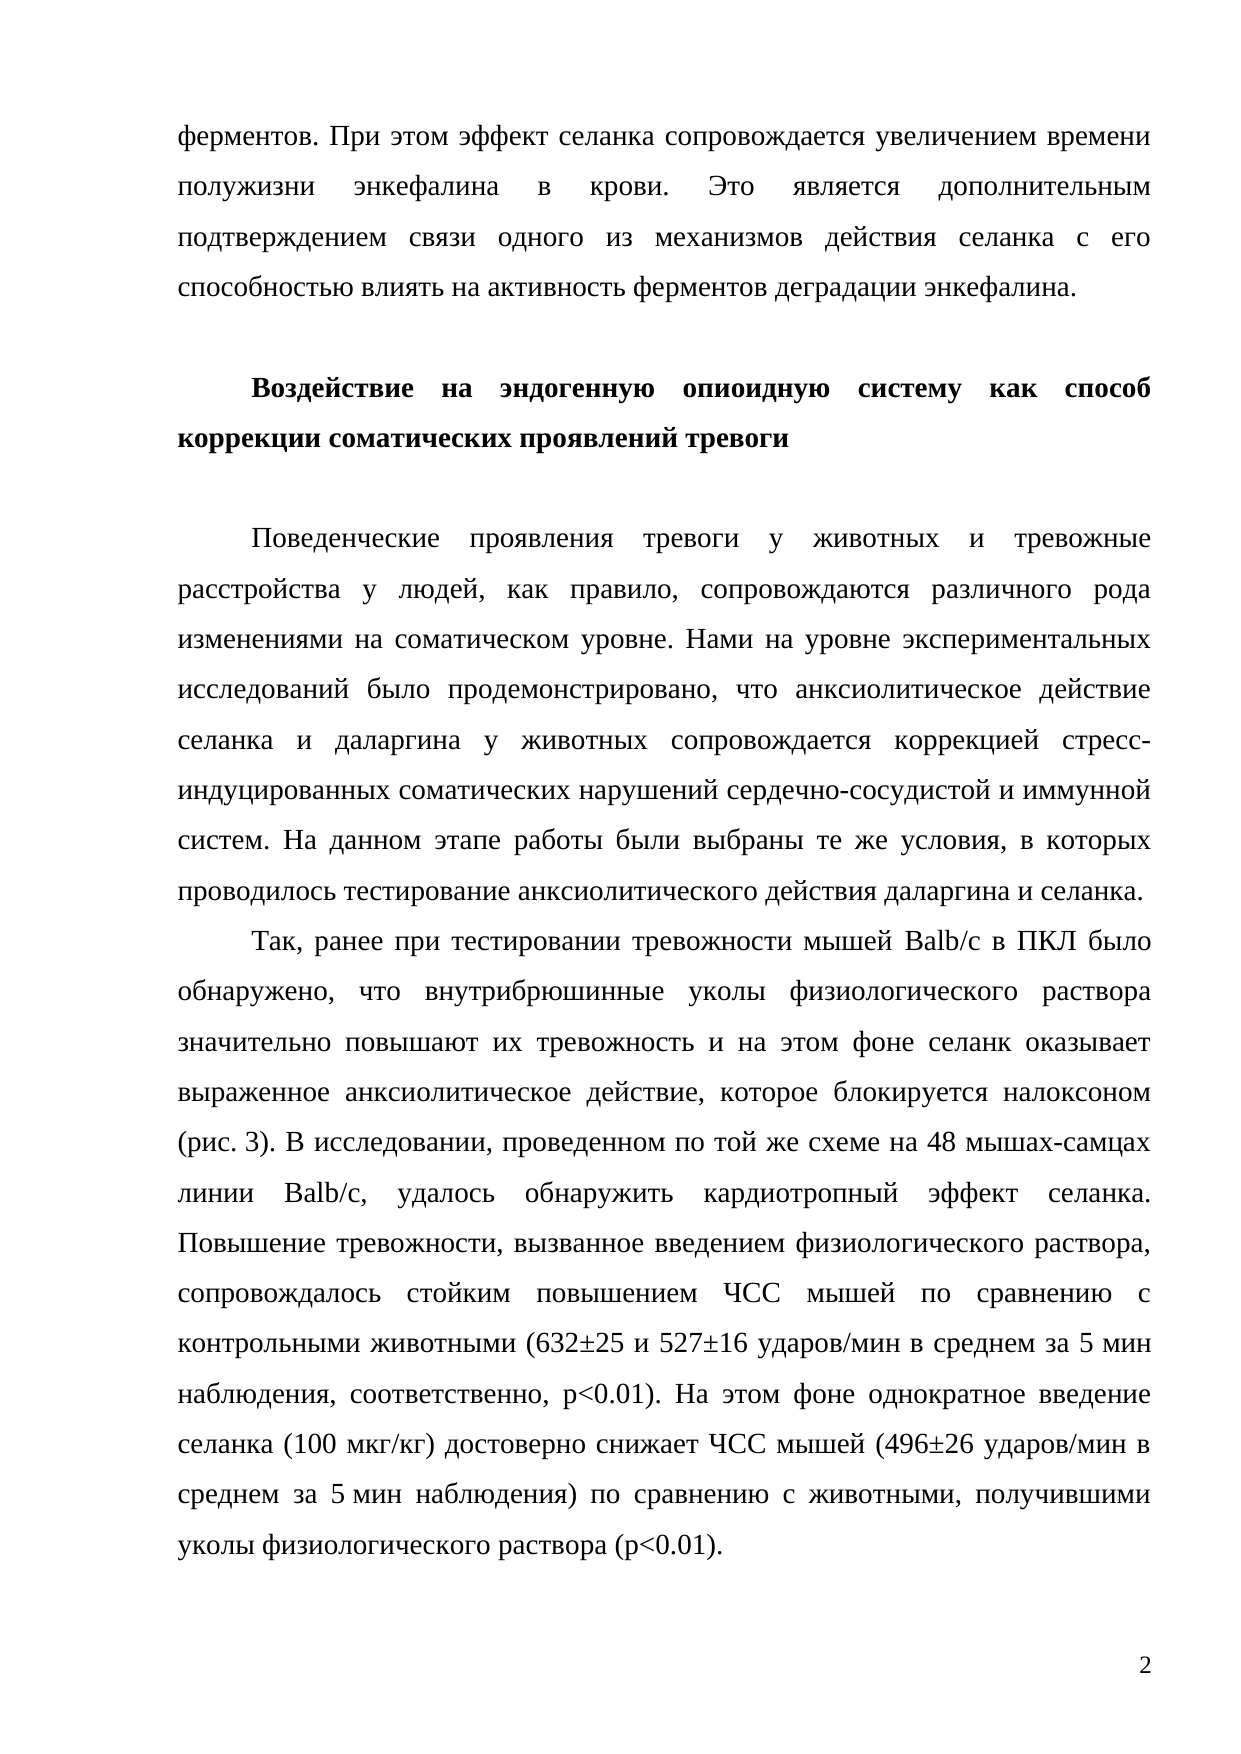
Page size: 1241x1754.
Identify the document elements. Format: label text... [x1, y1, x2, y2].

text Воздействие на эндогенную опиоидную систему как способ коррекции соматических проявлений тревоги [177, 370, 1152, 453]
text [177, 118, 1152, 303]
text Поведенческие проявления тревоги у животных и тревожные расстройства у людей, как правило, сопровождаются различного рода изменениями на соматическом уровне. Нами на уровне экспериментальных исследований было продемонстрировано, что анксиолитическое действие селанка и даларгина у животных сопровождается коррекцией стресс-индуцированных соматических нарушений сердечно-сосудистой и иммунной систем. На данном этапе работы были выбраны те же условия, в которых проводилось тестирование анксиолитического действия даларгина и селанка. [177, 521, 1152, 906]
text Так, ранее при тестировании тревожности мышей Balb/c в ПКЛ было обнаружено, что внутрибрюшинные уколы физиологического раствора значительно повышают их тревожность и на этом фоне селанк оказывает выраженное анксиолитическое действие, которое блокируется налоксоном (рис. 3). В исследовании, проведенном по той же схеме на 48 мышах-самцах линии Balb/c, удалось обнаружить кардиотропный эффект селанка. Повышение тревожности, вызванное введением физиологического раствора, сопровождалось стойким повышением ЧСС мышей по сравнению с контрольными животными (632±25 и 527±16 ударов/мин в среднем за 5 мин наблюдения, соответственно, p<0.01). На этом фоне однократное введение селанка (100 мкг/кг) достоверно снижает ЧСС мышей (496±26 ударов/мин в среднем за 5 мин наблюдения) по сравнению с животными, получившими уколы физиологического раствора (p<0.01). [177, 923, 1152, 1560]
